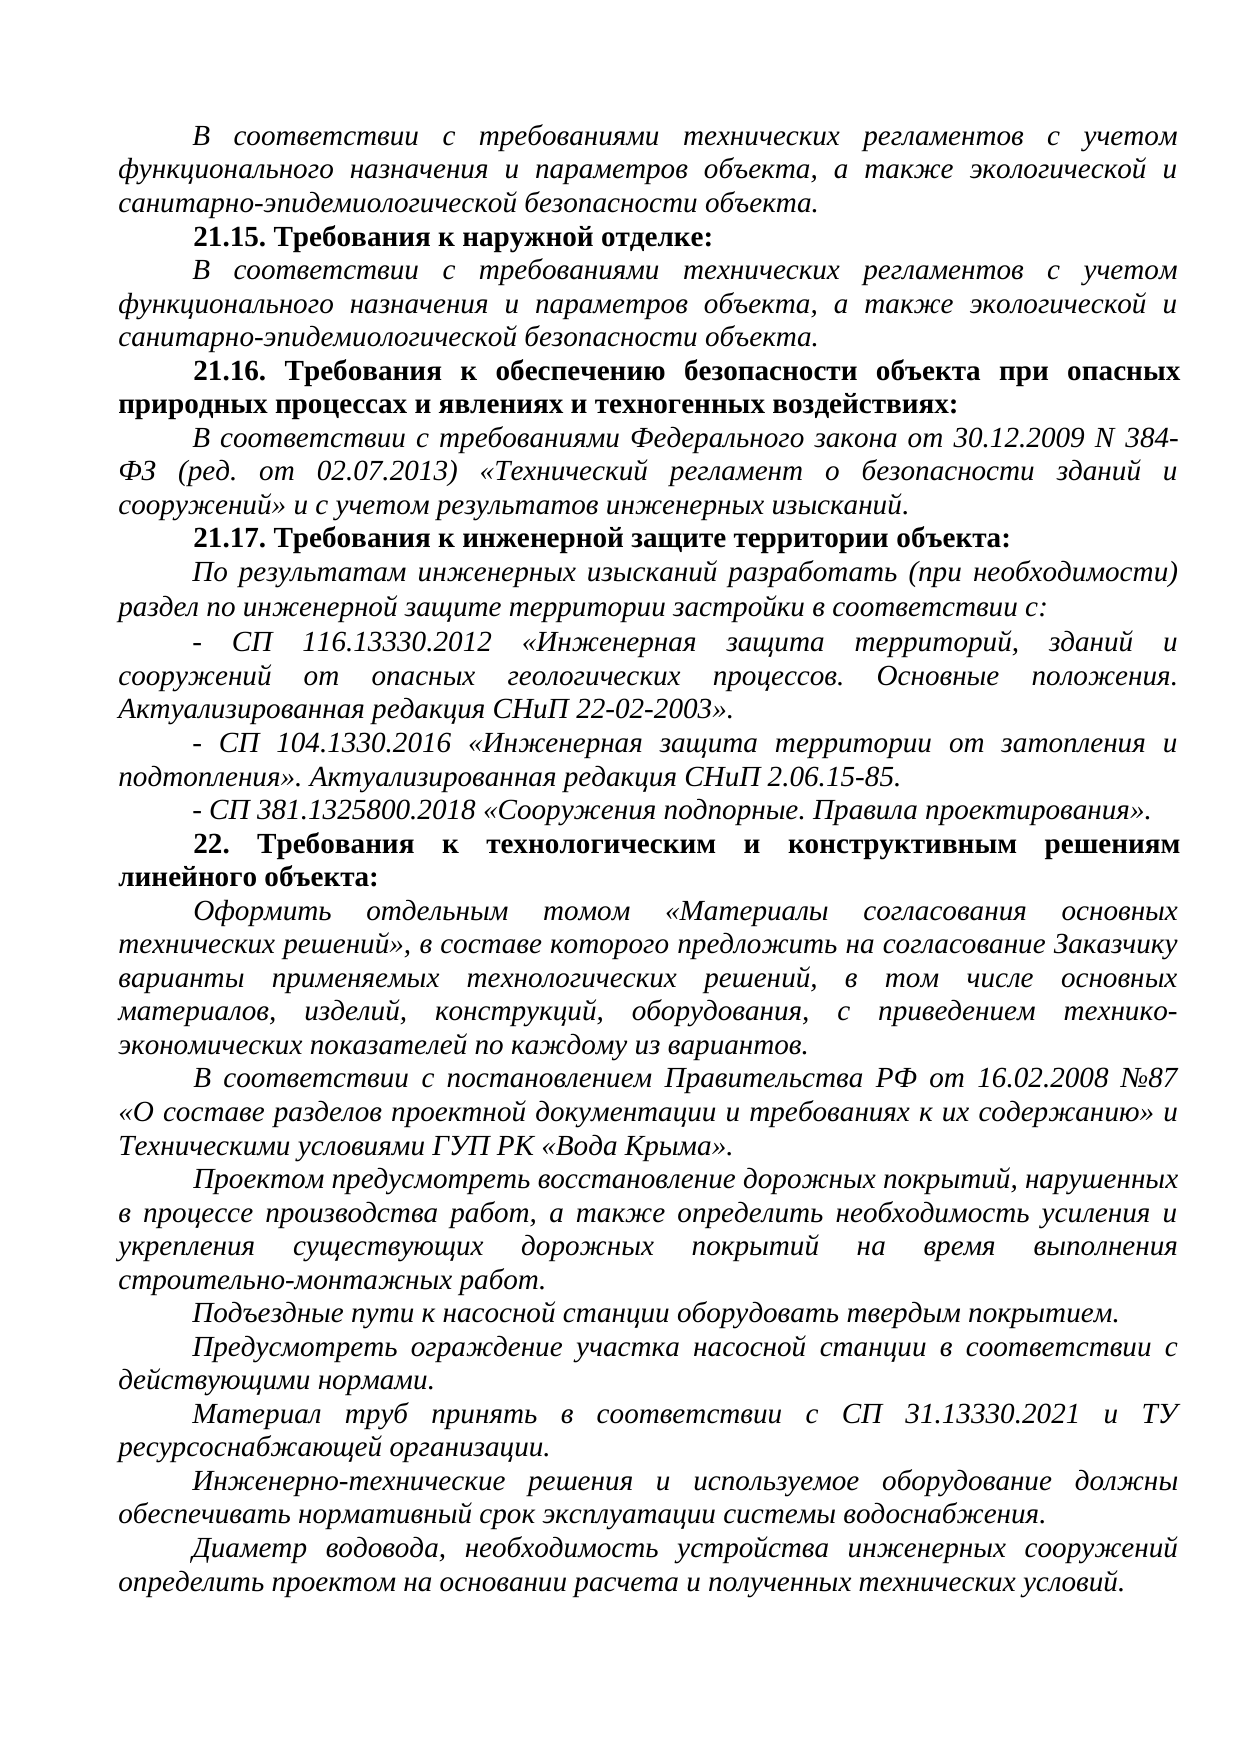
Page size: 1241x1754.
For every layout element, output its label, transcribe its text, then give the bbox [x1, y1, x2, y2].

text Материал труб принять в соответствии с СП 31.13330.2021 и ТУ ресурсоснабжающей организации. [118, 1396, 1181, 1463]
text Подъездные пути к насосной станции оборудовать твердым покрытием. [118, 1295, 1181, 1329]
text 22. Требования к технологическим и конструктивным решениям линейного объекта: [118, 826, 1181, 893]
text 21.16. Требования к обеспечению безопасности объекта при опасных природных процессах и явлениях и техногенных воздействиях: [118, 353, 1181, 420]
text Инженерно-технические решения и используемое оборудование должны обеспечивать нормативный срок эксплуатации системы водоснабжения. [118, 1463, 1181, 1530]
text - СП 381.1325800.2018 «Сооружения подпорные. Правила проектирования». [118, 792, 1181, 826]
text 21.15. Требования к наружной отделке: [118, 219, 1181, 252]
text - СП 104.1330.2016 «Инженерная защита территории от затопления и подтопления». Актуализированная редакция СНиП 2.06.15-85. [118, 725, 1181, 792]
text 21.17. Требования к инженерной защите территории объекта: [118, 521, 1181, 554]
text В соответствии с постановлением Правительства РФ от 16.02.2008 №87 «О составе разделов проектной документации и требованиях к их содержанию» и Техническими условиями ГУП РК «Вода Крыма». [118, 1061, 1181, 1161]
text В соответствии с требованиями Федерального закона от 30.12.2009 N 384-ФЗ (ред. от 02.07.2013) «Технический регламент о безопасности зданий и сооружений» и с учетом результатов инженерных изысканий. [118, 420, 1181, 521]
text По результатам инженерных изысканий разработать (при необходимости) раздел по инженерной защите территории застройки в соответствии с: [118, 554, 1181, 623]
text - СП 116.13330.2012 «Инженерная защита территорий, зданий и сооружений от опасных геологических процессов. Основные положения. Актуализированная редакция СНиП 22-02-2003». [118, 624, 1181, 725]
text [118, 118, 1181, 219]
text Диаметр водовода, необходимость устройства инженерных сооружений определить проектом на основании расчета и полученных технических условий. [118, 1530, 1181, 1597]
text Оформить отдельным томом «Материалы согласования основных технических решений», в составе которого предложить на согласование Заказчику варианты применяемых технологических решений, в том числе основных материалов, изделий, конструкций, оборудования, с приведением технико-экономических показателей по каждому из вариантов. [118, 893, 1181, 1061]
text Предусмотреть ограждение участка насосной станции в соответствии с действующими нормами. [118, 1329, 1181, 1396]
text Проектом предусмотреть восстановление дорожных покрытий, нарушенных в процессе производства работ, а также определить необходимость усиления и укрепления существующих дорожных покрытий на время выполнения строительно-монтажных работ. [118, 1161, 1181, 1295]
